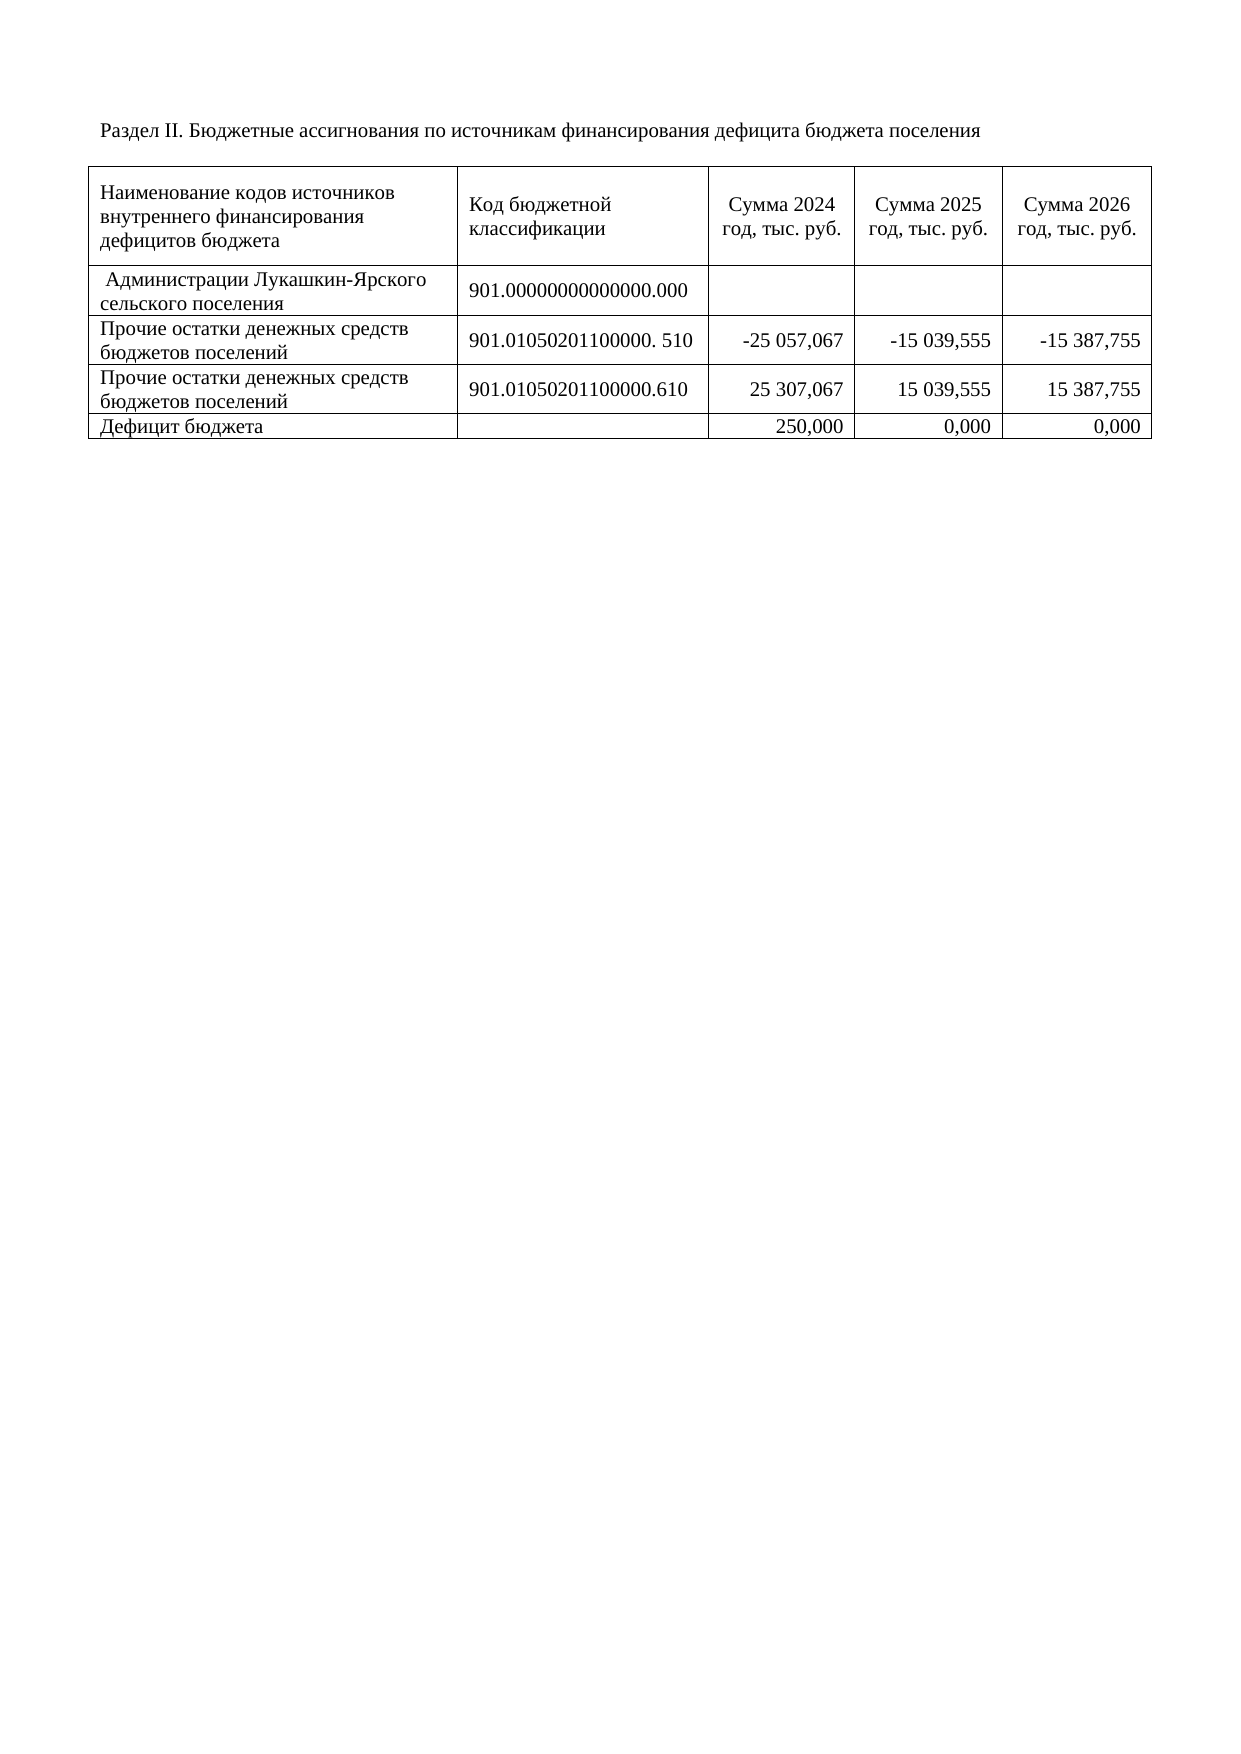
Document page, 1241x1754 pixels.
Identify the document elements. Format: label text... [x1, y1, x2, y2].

table_cell 15 039,555 [855, 365, 1002, 413]
table_cell 0,000 [1003, 414, 1151, 438]
table_cell Прочие остатки денежных средств бюджетов поселений [89, 365, 457, 413]
table_cell 25 307,067 [709, 365, 854, 413]
table_cell Администрации Лукашкин-Ярского сельского поселения [89, 266, 457, 314]
table_cell -15 039,555 [855, 316, 1002, 364]
table_cell -25 057,067 [709, 316, 854, 364]
table_cell 0,000 [855, 414, 1002, 438]
table_cell Сумма 2025 год, тыс. руб. [855, 167, 1002, 265]
table_cell 901.01050201100000. 510 [458, 316, 708, 364]
table_cell [458, 414, 708, 438]
table_cell 901.00000000000000.000 [458, 266, 708, 314]
table_cell Прочие остатки денежных средств бюджетов поселений [89, 316, 457, 364]
table_cell Дефицит бюджета [89, 414, 457, 438]
table_cell [855, 266, 1002, 314]
table_cell [709, 266, 854, 314]
table_cell Наименование кодов источников внутреннего финансирования дефицитов бюджета [89, 167, 457, 265]
table_cell Сумма 2026 год, тыс. руб. [1003, 167, 1151, 265]
table_header Раздел II. Бюджетные ассигнования по источникам финансирования дефицита бюджета поселения [89, 118, 1152, 166]
table_cell 15 387,755 [1003, 365, 1151, 413]
table_cell 250,000 [709, 414, 854, 438]
table_cell [1003, 266, 1151, 314]
table_cell Код бюджетной классификации [458, 167, 708, 265]
table_cell 901.01050201100000.610 [458, 365, 708, 413]
table_cell -15 387,755 [1003, 316, 1151, 364]
table_cell Сумма 2024 год, тыс. руб. [709, 167, 854, 265]
